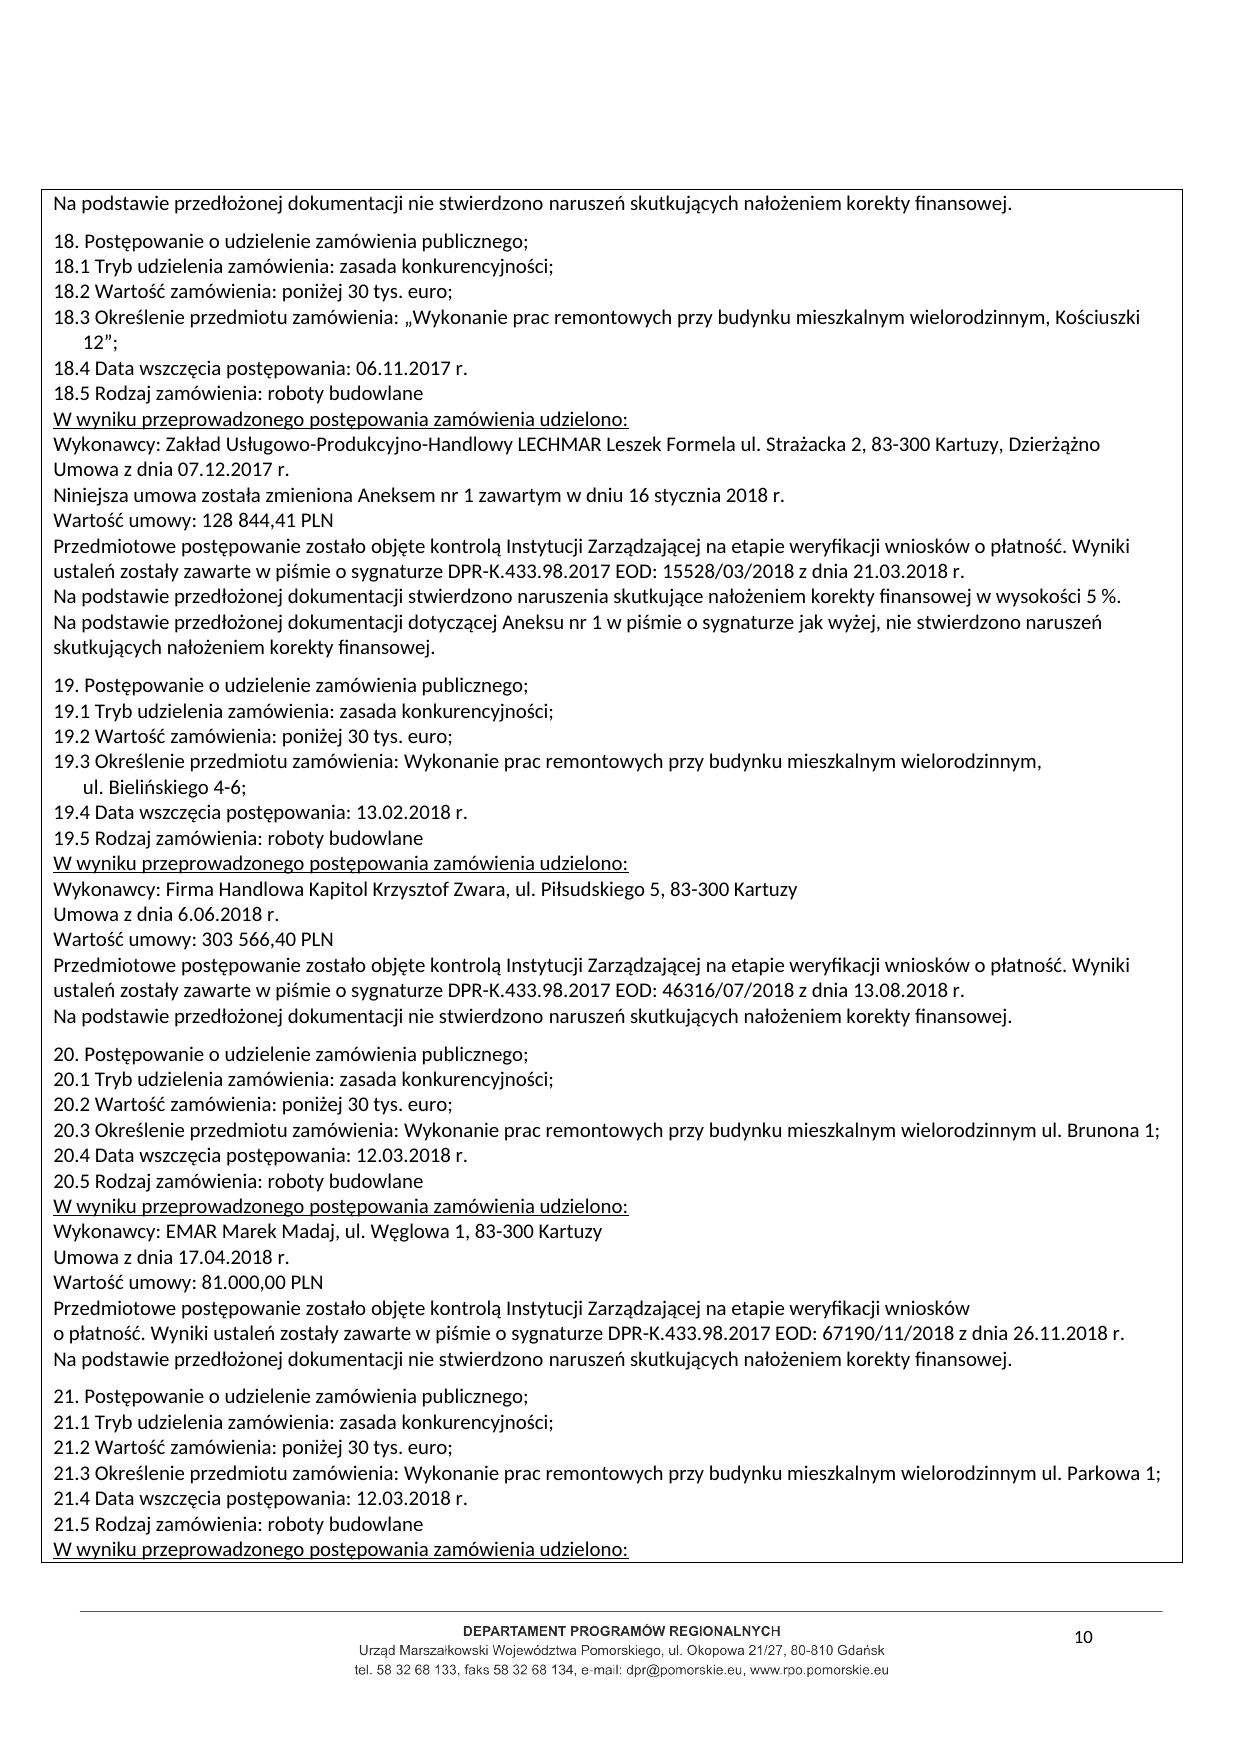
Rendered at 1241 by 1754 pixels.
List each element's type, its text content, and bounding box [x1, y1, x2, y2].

picture [79, 1611, 1163, 1677]
